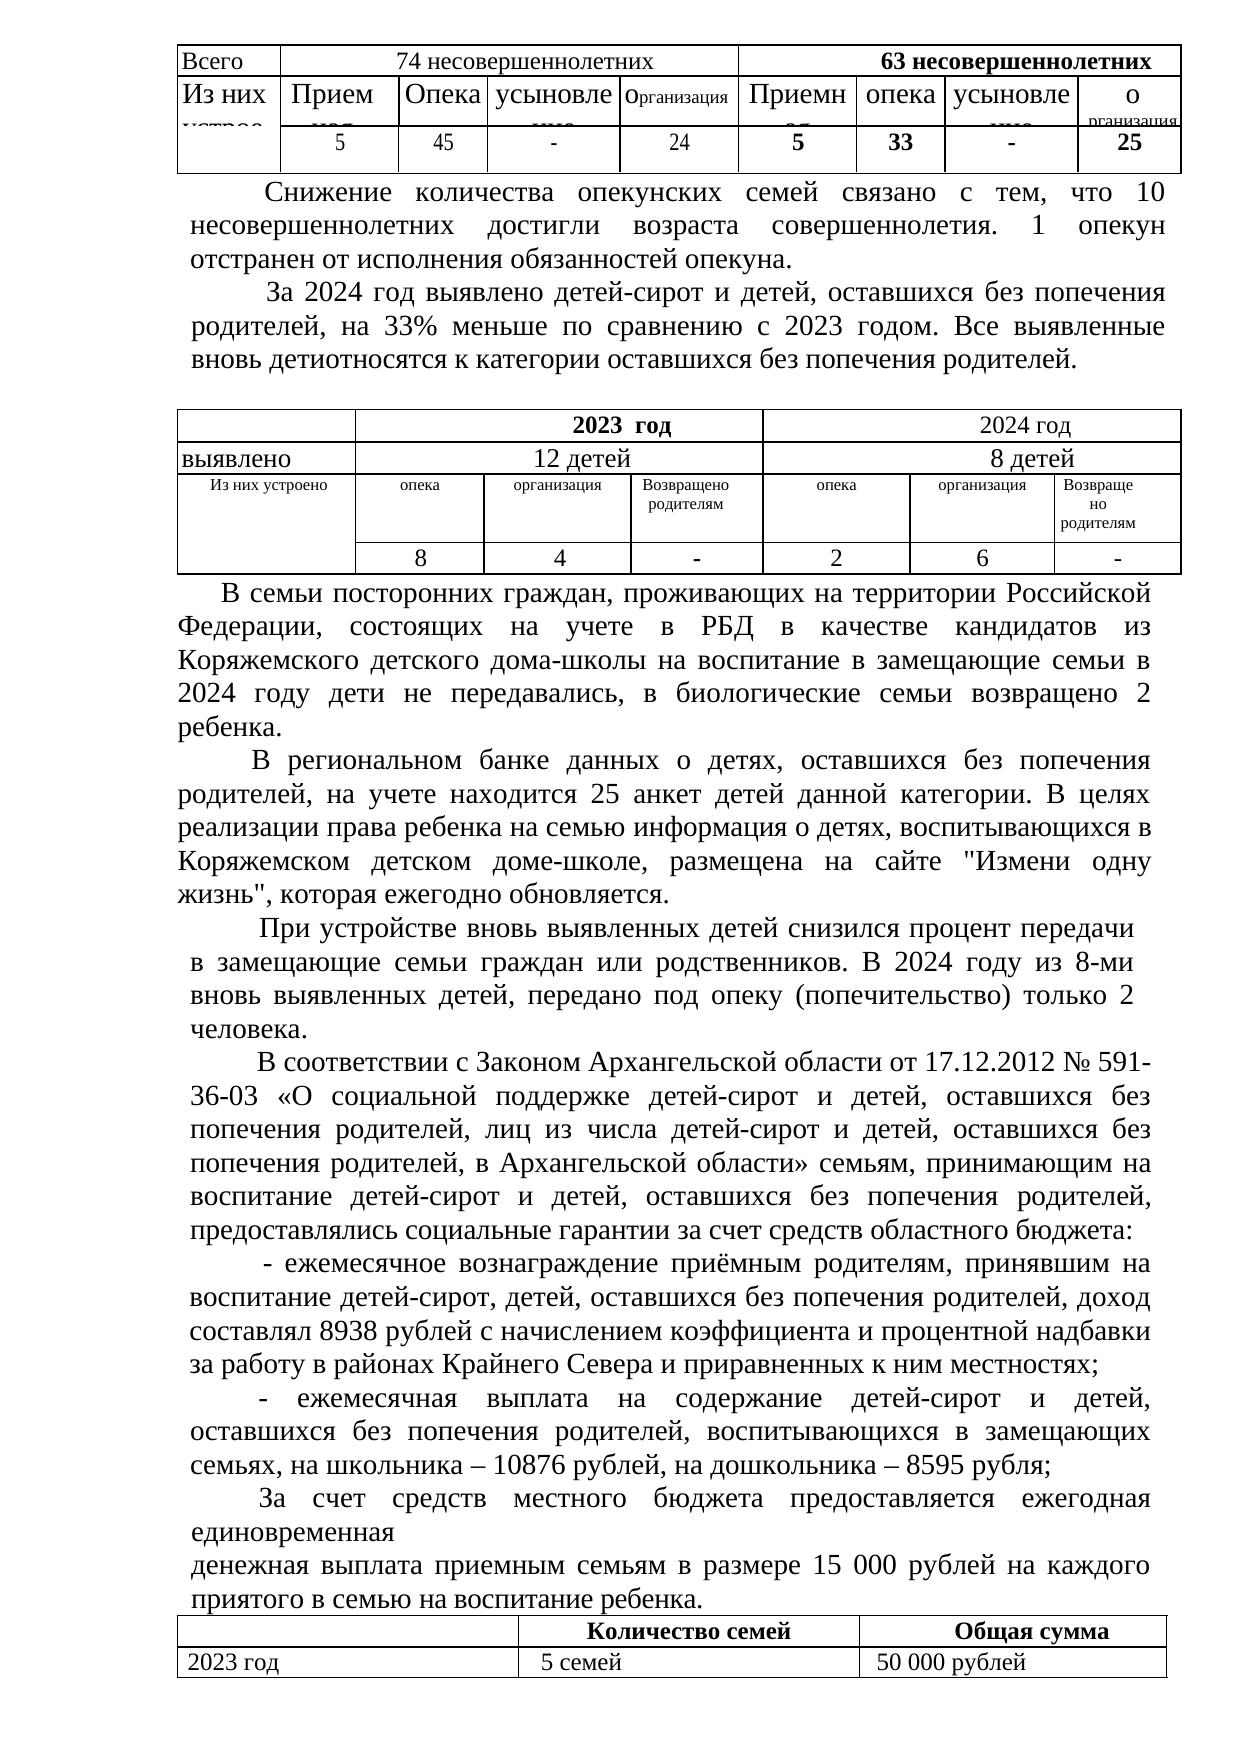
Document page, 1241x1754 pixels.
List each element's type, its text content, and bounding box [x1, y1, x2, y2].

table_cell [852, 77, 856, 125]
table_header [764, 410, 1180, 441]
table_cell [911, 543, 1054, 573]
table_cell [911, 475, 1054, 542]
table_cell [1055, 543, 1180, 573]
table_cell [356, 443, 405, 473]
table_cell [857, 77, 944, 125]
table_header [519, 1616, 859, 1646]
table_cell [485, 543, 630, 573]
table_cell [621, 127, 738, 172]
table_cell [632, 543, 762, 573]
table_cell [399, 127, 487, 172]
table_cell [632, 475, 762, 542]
text При устройстве вновь выявленных детей снизился процент передачи в замещающие семьи граждан или родственников. В 2024 году из 8-ми вновь выявленных детей, передано под опеку (попечительство) только 2 человека. [190, 910, 1135, 1044]
text В региональном банке данных о детях, оставшихся без попечения родителей, на учете находится 25 анкет детей данной категории. В целях реализации права ребенка на семью информация о детях, воспитывающихся в Коряжемском детском доме-школе, размещена на сайте "Измени одну жизнь", которая ежегодно обновляется. [177, 742, 1152, 910]
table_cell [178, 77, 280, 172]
text - ежемесячная выплата на содержание детей-сирот и детей, оставшихся без попечения родителей, воспитывающихся в замещающих семьях, на школьника – 10876 рублей, на дошкольника – 8595 рубля; [190, 1380, 1152, 1480]
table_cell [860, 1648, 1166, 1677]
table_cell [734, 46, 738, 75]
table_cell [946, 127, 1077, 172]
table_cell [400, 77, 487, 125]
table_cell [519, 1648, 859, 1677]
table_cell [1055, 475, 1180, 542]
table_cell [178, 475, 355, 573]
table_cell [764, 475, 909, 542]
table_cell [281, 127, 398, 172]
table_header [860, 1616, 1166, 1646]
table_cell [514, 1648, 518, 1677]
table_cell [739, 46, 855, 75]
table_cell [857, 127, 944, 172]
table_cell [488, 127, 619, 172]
text Снижение количества опекунских семей связано с тем, что 10 несовершеннолетних достигли возраста совершеннолетия. 1 опекун отстранен от исполнения обязанностей опекуна. [190, 174, 1166, 274]
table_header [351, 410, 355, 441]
text - ежемесячное вознаграждение приёмным родителям, принявшим на воспитание детей-сирот, детей, оставшихся без попечения родителей, доход составлял 8938 рублей с начислением коэффициента и процентной надбавки за работу в районах Крайнего Севера и приравненных к ним местностях; [189, 1246, 1152, 1380]
text В семьи посторонних граждан, проживающих на территории Российской Федерации, состоящих на учете в РБД в качестве кандидатов из Коряжемского детского дома-школы на воспитание в замещающие семьи в 2024 году дети не передавались, в биологические семьи возвращено 2 ребенка. [177, 575, 1152, 742]
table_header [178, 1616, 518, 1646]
text За 2024 год выявлено детей-сирот и детей, оставшихся без попечения родителей, на 33% меньше по сравнению с 2023 годом. Все выявленные вновь детиотносятся к категории оставшихся без попечения родителей. [191, 274, 1166, 375]
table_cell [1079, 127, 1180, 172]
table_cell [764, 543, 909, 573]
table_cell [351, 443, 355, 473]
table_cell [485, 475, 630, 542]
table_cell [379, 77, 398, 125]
text За счет средств местного бюджета предоставляется ежегодная единовременная денежная выплата приемным семьям в размере 15 000 рублей на каждого приятого в семью на воспитание ребенка. [191, 1480, 1152, 1614]
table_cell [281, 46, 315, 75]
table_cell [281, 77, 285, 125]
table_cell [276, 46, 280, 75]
text В соответствии с Законом Архангельской области от 17.12.2012 № 591-36-03 «О социальной поддержке детей-сирот и детей, оставшихся без попечения родителей, лиц из числа детей-сирот и детей, оставшихся без попечения родителей, в Архангельской области» семьям, принимающим на воспитание детей-сирот и детей, оставшихся без попечения родителей, предоставлялись социальные гарантии за счет средств областного бюджета: [190, 1044, 1152, 1246]
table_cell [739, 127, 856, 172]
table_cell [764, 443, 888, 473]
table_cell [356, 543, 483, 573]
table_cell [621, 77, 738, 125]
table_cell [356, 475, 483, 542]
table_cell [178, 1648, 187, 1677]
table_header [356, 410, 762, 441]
